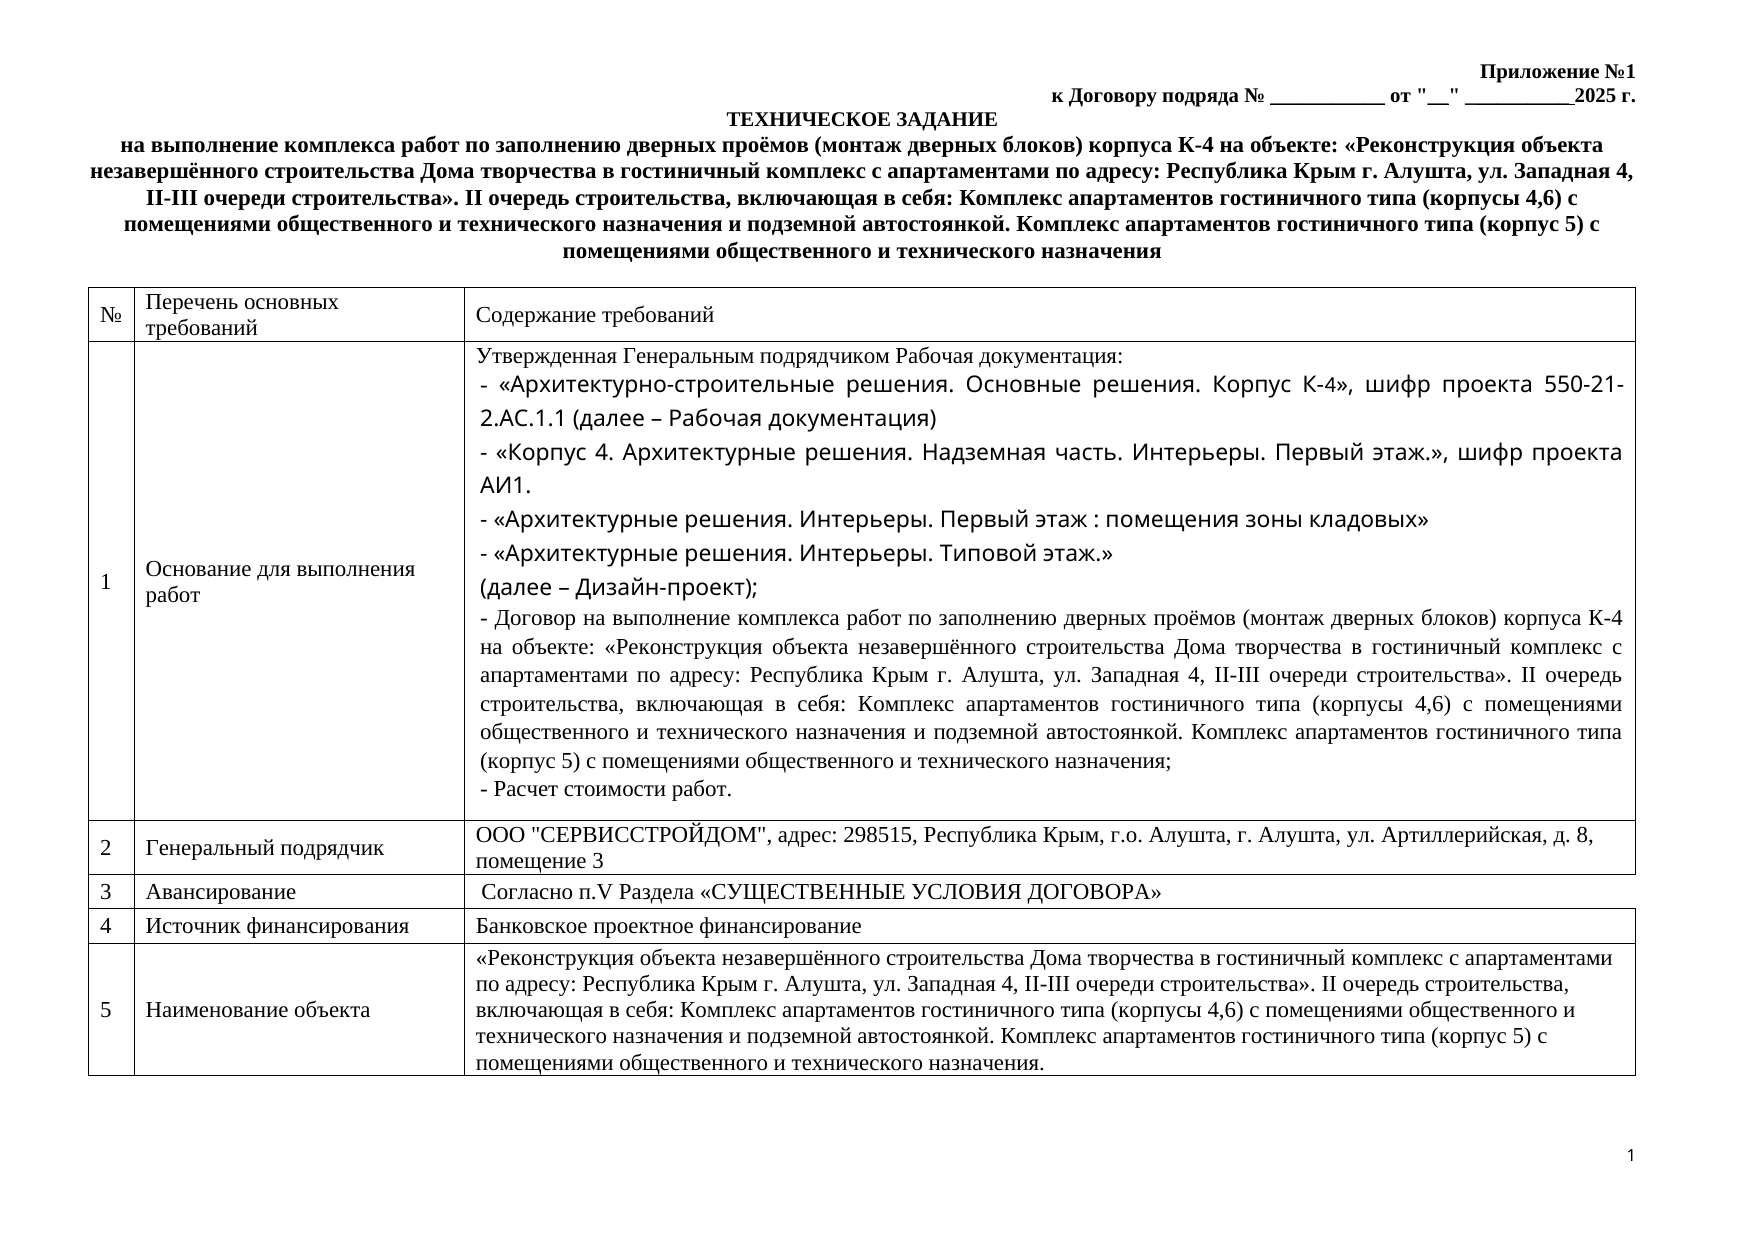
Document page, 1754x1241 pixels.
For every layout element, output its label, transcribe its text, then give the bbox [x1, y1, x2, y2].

table_cell Банковское проектное финансирование [465, 909, 1635, 942]
table_cell Основание для выполнения работ [135, 342, 464, 820]
table_header Содержание требований [465, 288, 1635, 341]
table_cell Источник финансирования [135, 909, 464, 942]
table_cell 3 [89, 875, 134, 908]
table_cell 1 [89, 342, 134, 820]
table_cell «Реконструкция объекта незавершённого строительства Дома творчества в гостиничный комплекс с апартаментами по адресу: Республика Крым г. Алушта, ул. Западная 4, II-III очереди строительства». II очередь строительства, включающая в себя: Комплекс апартаментов гостиничного типа (корпусы 4,6) с помещениями общественного и технического назначения и подземной автостоянкой. Комплекс апартаментов гостиничного типа (корпус 5) с помещениями общественного и технического назначения. [465, 944, 1635, 1075]
text на выполнение комплекса работ по заполнению дверных проёмов (монтаж дверных блоков) корпуса К-4 на объекте: «Реконструкция объекта незавершённого строительства Дома творчества в гостиничный комплекс с апартаментами по адресу: Республика Крым г. Алушта, ул. Западная 4, II-III очереди строительства». II очередь строительства, включающая в себя: Комплекс апартаментов гостиничного типа (корпусы 4,6) с помещениями общественного и технического назначения и подземной автостоянкой. Комплекс апартаментов гостиничного типа (корпус 5) с помещениями общественного и технического назначения [89, 131, 1636, 263]
text Приложение №1 [89, 59, 1636, 83]
table_cell Утвержденная Генеральным подрядчиком Рабочая документация: - «Архитектурно-строительные решения. Основные решения. Корпус К-4», шифр проекта 550-21-2.АС.1.1 (далее – Рабочая документация) - «Корпус 4. Архитектурные решения. Надземная часть. Интерьеры. Первый этаж.», шифр проекта АИ1. - «Архитектурные решения. Интерьеры. Первый этаж : помещения зоны кладовых» - «Архитектурные решения. Интерьеры. Типовой этаж.» (далее – Дизайн-проект); - Договор на выполнение комплекса работ по заполнению дверных проёмов (монтаж дверных блоков) корпуса К-4 на объекте: «Реконструкция объекта незавершённого строительства Дома творчества в гостиничный комплекс с апартаментами по адресу: Республика Крым г. Алушта, ул. Западная 4, II-III очереди строительства». II очередь строительства, включающая в себя: Комплекс апартаментов гостиничного типа (корпусы 4,6) с помещениями общественного и технического назначения и подземной автостоянкой. Комплекс апартаментов гостиничного типа (корпус 5) с помещениями общественного и технического назначения; Расчет стоимости работ. [465, 342, 1635, 820]
table_cell Наименование объекта [135, 944, 464, 1075]
text к Договору подряда № ___________ от "__" __________ 2025 г. [89, 83, 1636, 107]
table_header Перечень основных требований [135, 288, 464, 341]
table_header № [89, 288, 134, 341]
table_cell Генеральный подрядчик [135, 821, 464, 874]
text ТЕХНИЧЕСКОЕ ЗАДАНИЕ [89, 107, 1636, 131]
table_cell Согласно п.V Раздела «СУЩЕСТВЕННЫЕ УСЛОВИЯ ДОГОВОРА» [465, 875, 1636, 908]
table_cell 5 [89, 944, 134, 1075]
table_cell Авансирование [135, 875, 464, 908]
table_cell 4 [89, 909, 134, 942]
table_cell 2 [89, 821, 134, 874]
table_cell ООО "СЕРВИССТРОЙДОМ", адрес: 298515, Республика Крым, г.о. Алушта, г. Алушта, ул. Артиллерийская, д. 8, помещение 3 [465, 821, 1635, 874]
